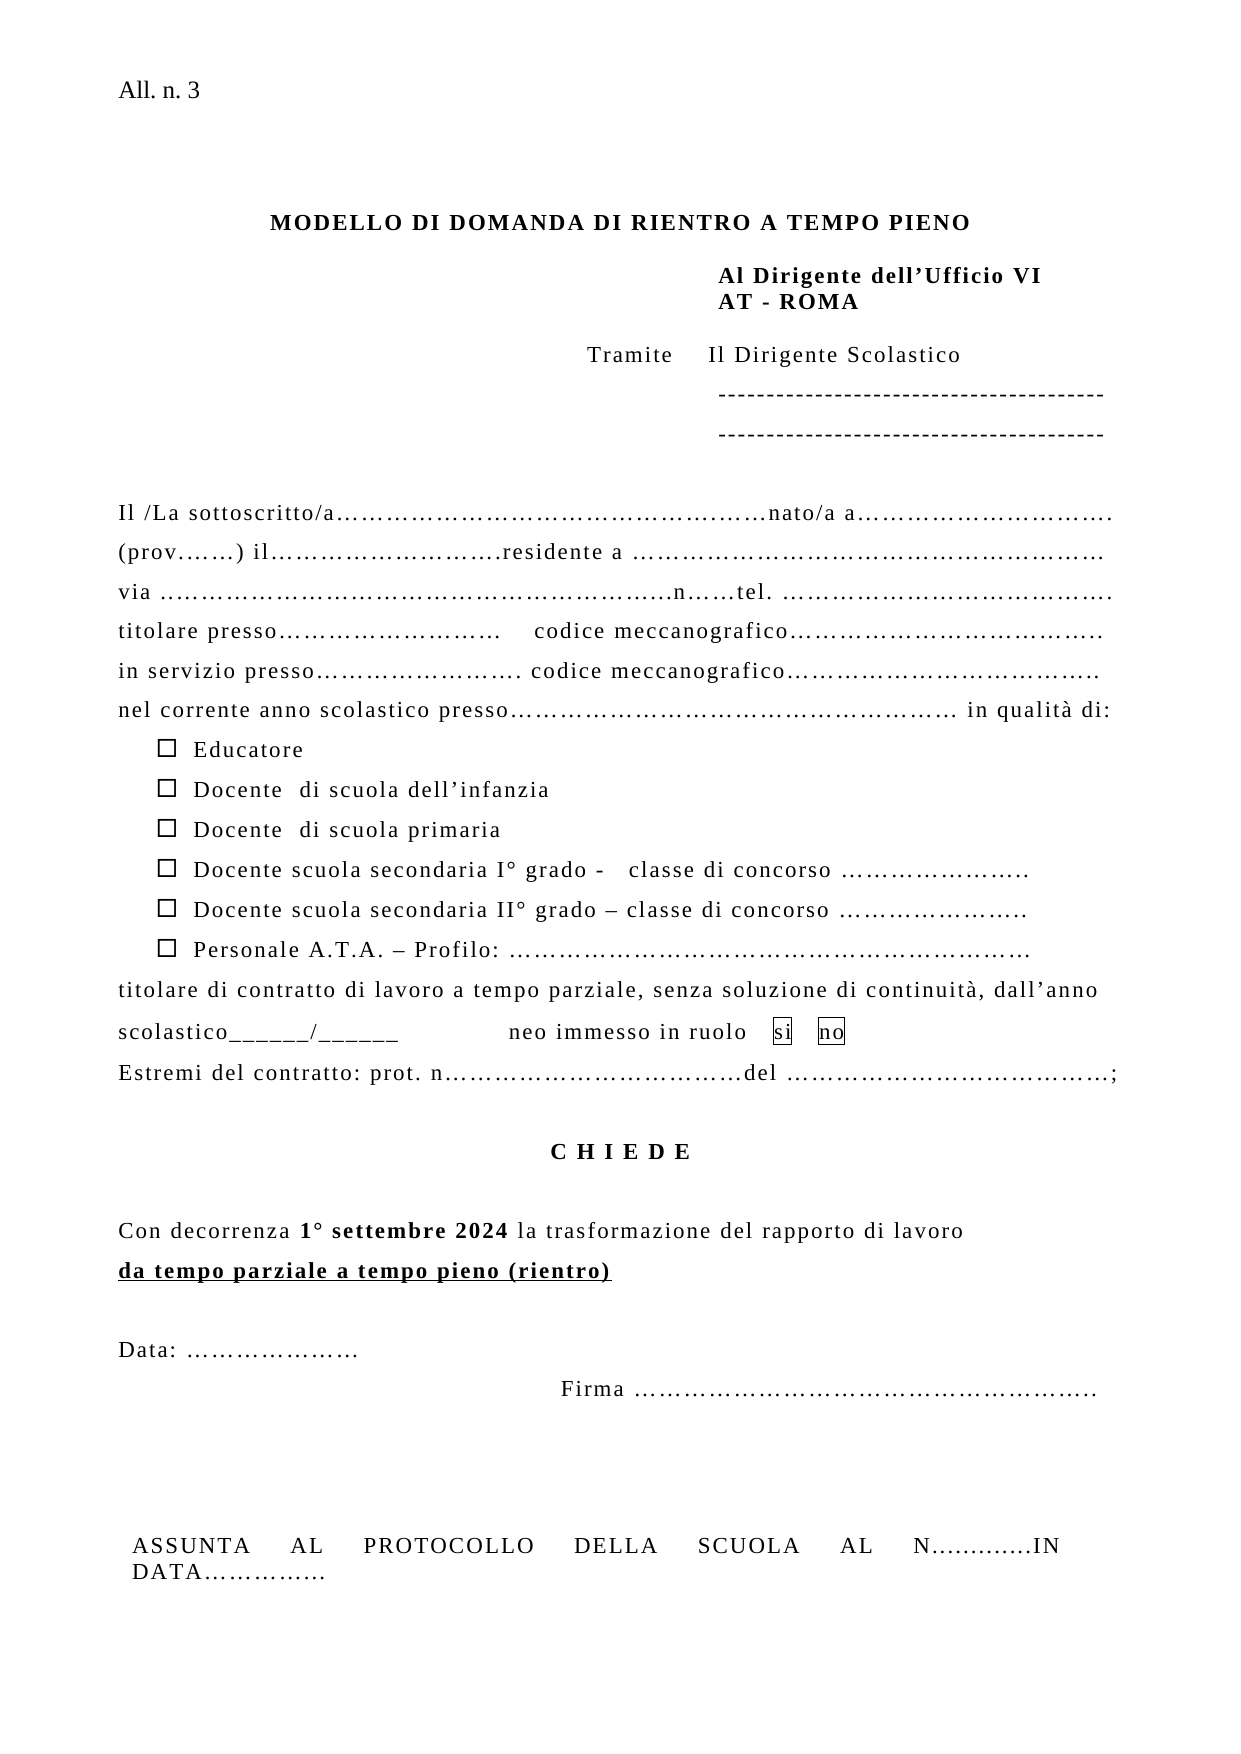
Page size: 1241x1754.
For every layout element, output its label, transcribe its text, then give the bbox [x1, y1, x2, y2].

text MODELLO DI DOMANDA DI RIENTRO A TEMPO PIENO [118, 209, 1122, 236]
list Docente scuola secondaria I° grado - classe di concorso ………………….. [156, 856, 1122, 883]
text Estremi del contratto: prot. n………………………………del …………………………………; [118, 1059, 1122, 1086]
text titolare di contratto di lavoro a tempo parziale, senza soluzione di continuità, dall’anno scolastico______/______ neo immesso in ruolo si no [118, 976, 1122, 1045]
text Data: ………………… [118, 1336, 1122, 1362]
text Al Dirigente dell’Ufficio VI [718, 262, 1122, 288]
text ---------------------------------------- [118, 380, 1122, 407]
text AT - ROMA [718, 288, 1122, 314]
text (prov.……) il……………………….residente a ………………………………………………… [118, 538, 1122, 565]
text da tempo parziale a tempo pieno (rientro) [118, 1257, 1122, 1283]
text Tramite Il Dirigente Scolastico [118, 341, 1122, 367]
text ASSUNTA AL PROTOCOLLO DELLA SCUOLA AL N.............IN DATA…………... [132, 1532, 1061, 1584]
text Firma ……………………………………………….. [118, 1375, 1122, 1402]
list Personale A.T.A. – Profilo: ……………………………………………………… [156, 936, 1122, 963]
text ---------------------------------------- [118, 420, 1122, 446]
text via ..…………………………………………………...n……tel. …………………………………. titolare presso……………………… codice meccanografico……………………………….. [118, 578, 1122, 644]
list Docente scuola secondaria II° grado – classe di concorso ………………….. [156, 896, 1122, 923]
text Il /La sottoscritto/a……………………………………….……nato/a a…………………………. [118, 499, 1122, 525]
text C H I E D E [118, 1138, 1122, 1165]
list Docente di scuola primaria [156, 816, 1122, 843]
text in servizio presso……………………. codice meccanografico……………………………….. nel corrente anno scolastico presso……………………………………………… in qualità di: [118, 657, 1122, 723]
text Con decorrenza 1° settembre 2024 la trasformazione del rapporto di lavoro [118, 1217, 1122, 1244]
list Docente di scuola dell’infanzia [156, 776, 1122, 803]
list Educatore [156, 736, 1122, 762]
